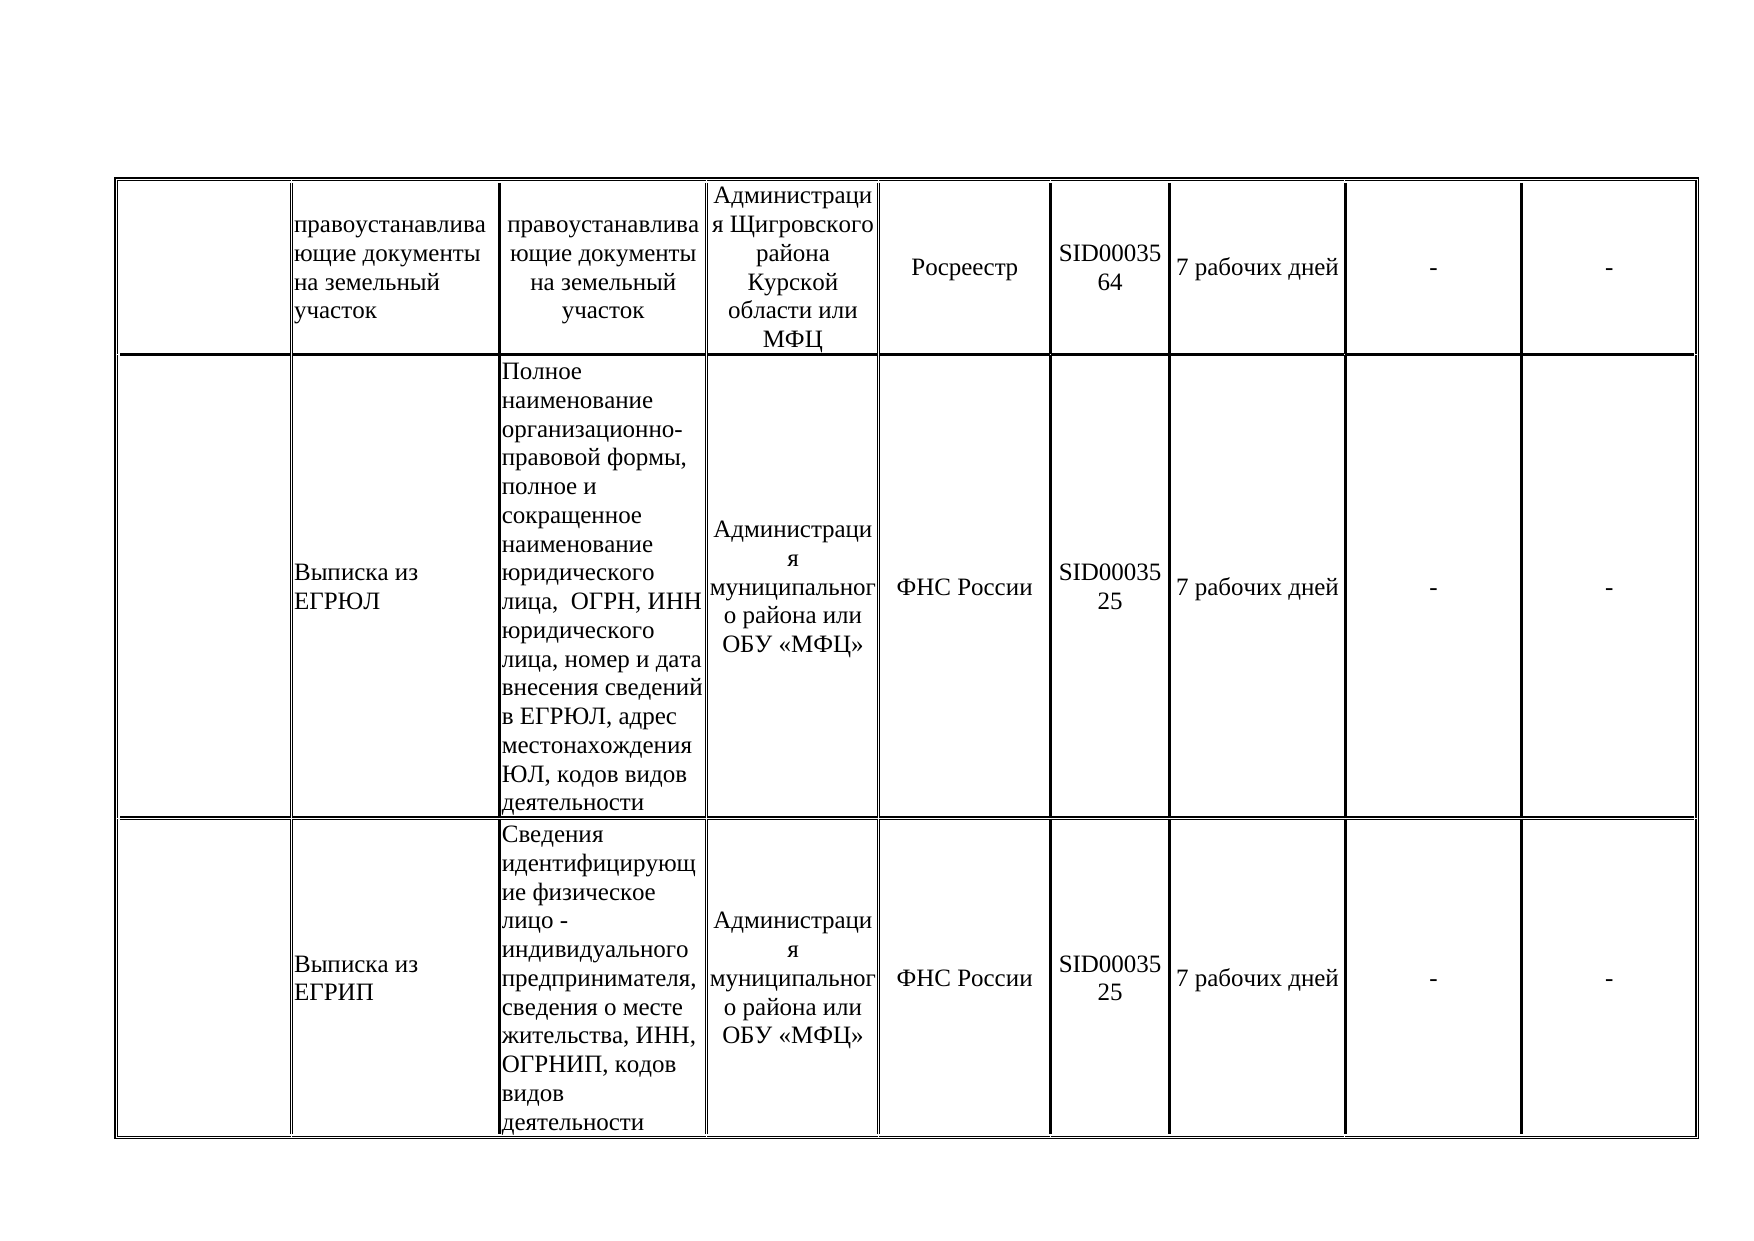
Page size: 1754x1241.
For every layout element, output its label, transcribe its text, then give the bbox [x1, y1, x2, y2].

table_cell Администрация муниципального района или ОБУ «МФЦ» [708, 356, 877, 816]
table_cell Администрация муниципального района или ОБУ «МФЦ» [707, 820, 878, 1136]
table_cell [118, 181, 292, 353]
table_cell [118, 816, 292, 1136]
table_cell 7 рабочих дней [1171, 356, 1344, 816]
table_cell Администрация Щигровского района Курской области или МФЦ [707, 181, 878, 353]
table_cell - [1521, 816, 1696, 1136]
table_cell 7 рабочих дней [1169, 179, 1345, 353]
table_cell - [1521, 181, 1695, 353]
table_cell - [1345, 181, 1521, 353]
table_cell - [1523, 353, 1697, 816]
table_cell Сведения идентифицирующие физическое лицо - индивидуального предпринимателя, сведения о месте жительства, ИНН, ОГРНИП, кодов видов деятельности [499, 820, 707, 1136]
table_cell SID0003564 [1050, 181, 1169, 353]
table_cell - [1347, 356, 1520, 816]
table_cell Выписка из ЕГРИП [292, 820, 499, 1136]
table_cell 7 рабочих дней [1169, 820, 1345, 1136]
table_cell ФНС России [879, 820, 1050, 1136]
table_cell ФНС России [880, 356, 1049, 816]
table_cell правоустанавливающие документы на земельный участок [292, 181, 499, 353]
table_cell правоустанавливающие документы на земельный участок [499, 181, 707, 353]
table_cell Полное наименование организационно-правовой формы, полное и сокращенное наименование юридического лица, ОГРН, ИНН юридического лица, номер и дата внесения сведений в ЕГРЮЛ, адрес местонахождения ЮЛ, кодов видов деятельности [501, 356, 705, 816]
table_cell SID0003525 [1050, 820, 1169, 1136]
table_cell [116, 353, 290, 816]
table_cell Выписка из ЕГРЮЛ [293, 356, 498, 816]
table_cell Росреестр [879, 181, 1050, 353]
table_cell - [1345, 820, 1521, 1136]
table_cell SID0003525 [1052, 356, 1168, 816]
